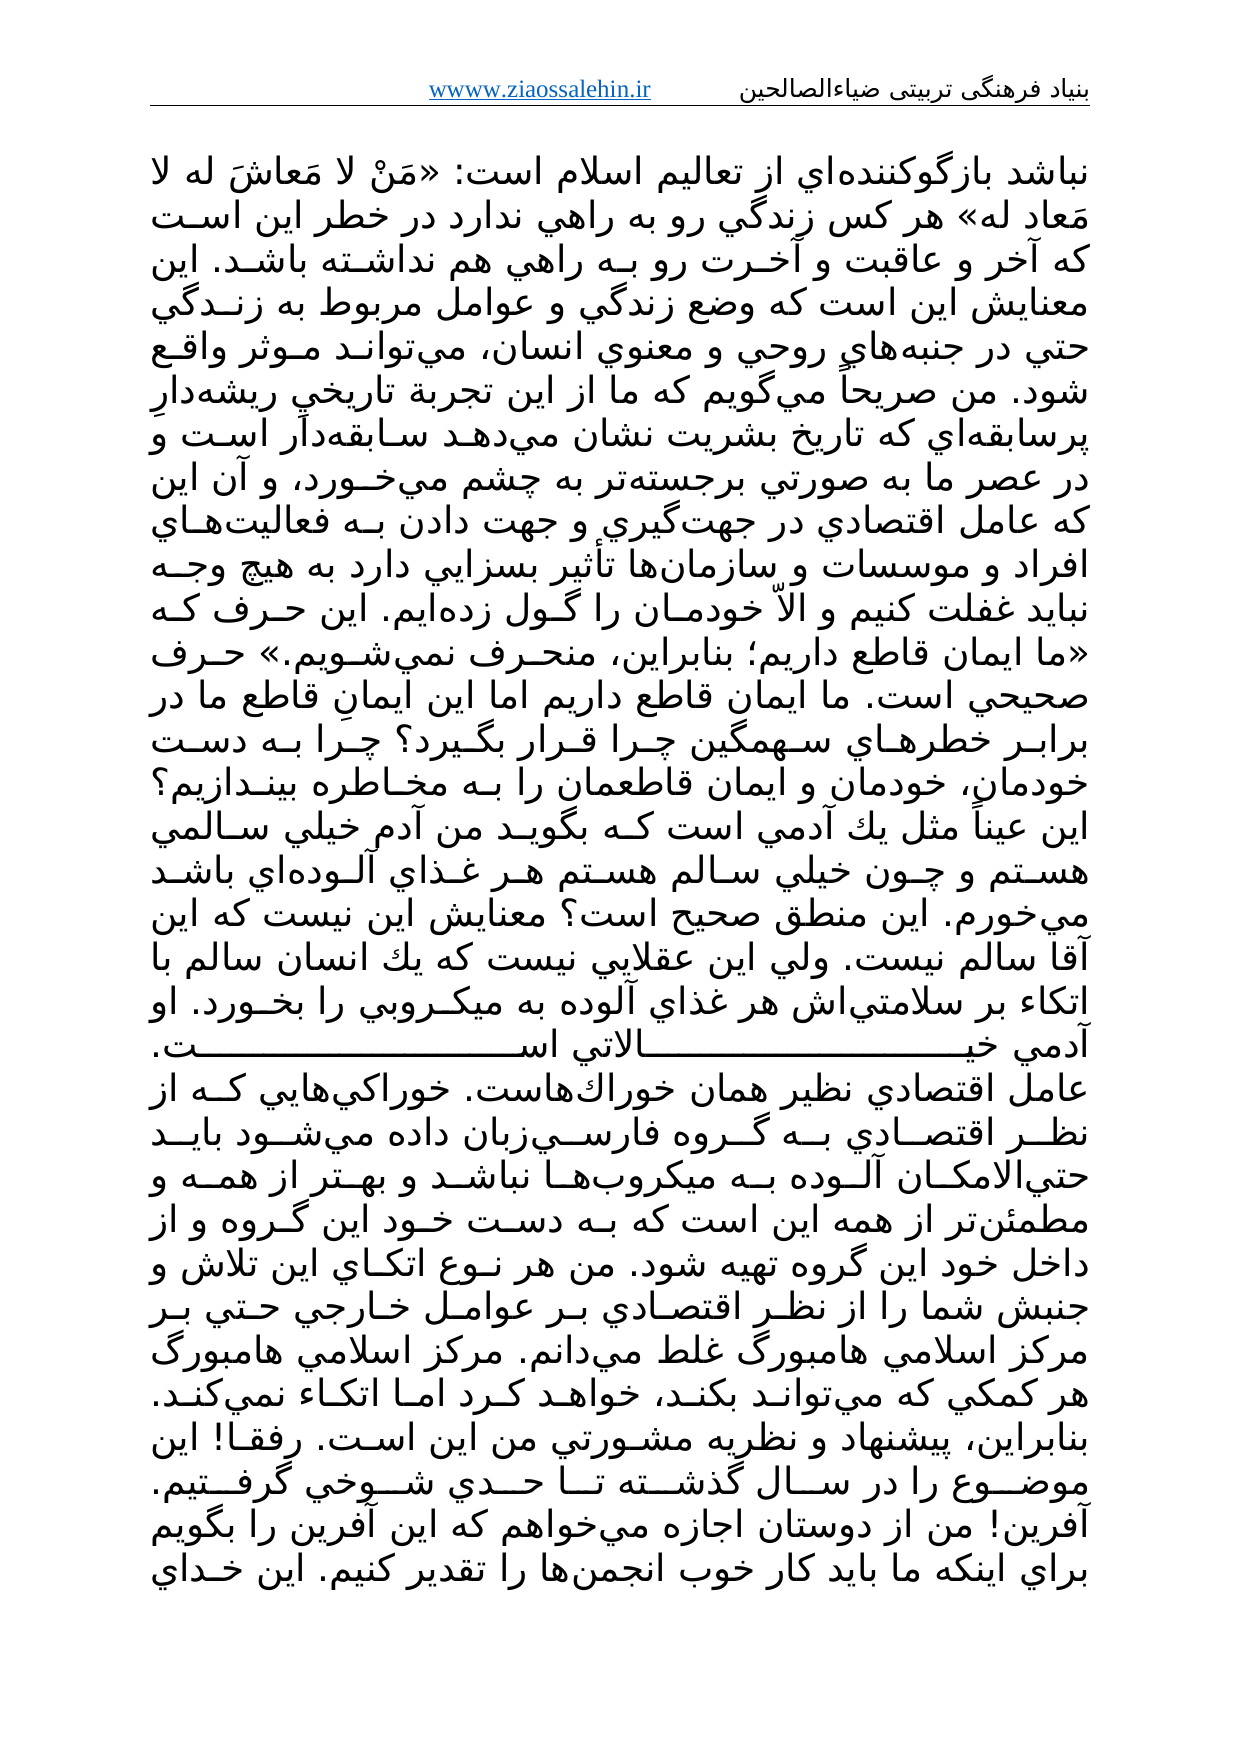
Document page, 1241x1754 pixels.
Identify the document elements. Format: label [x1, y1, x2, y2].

text [150, 150, 1090, 1590]
